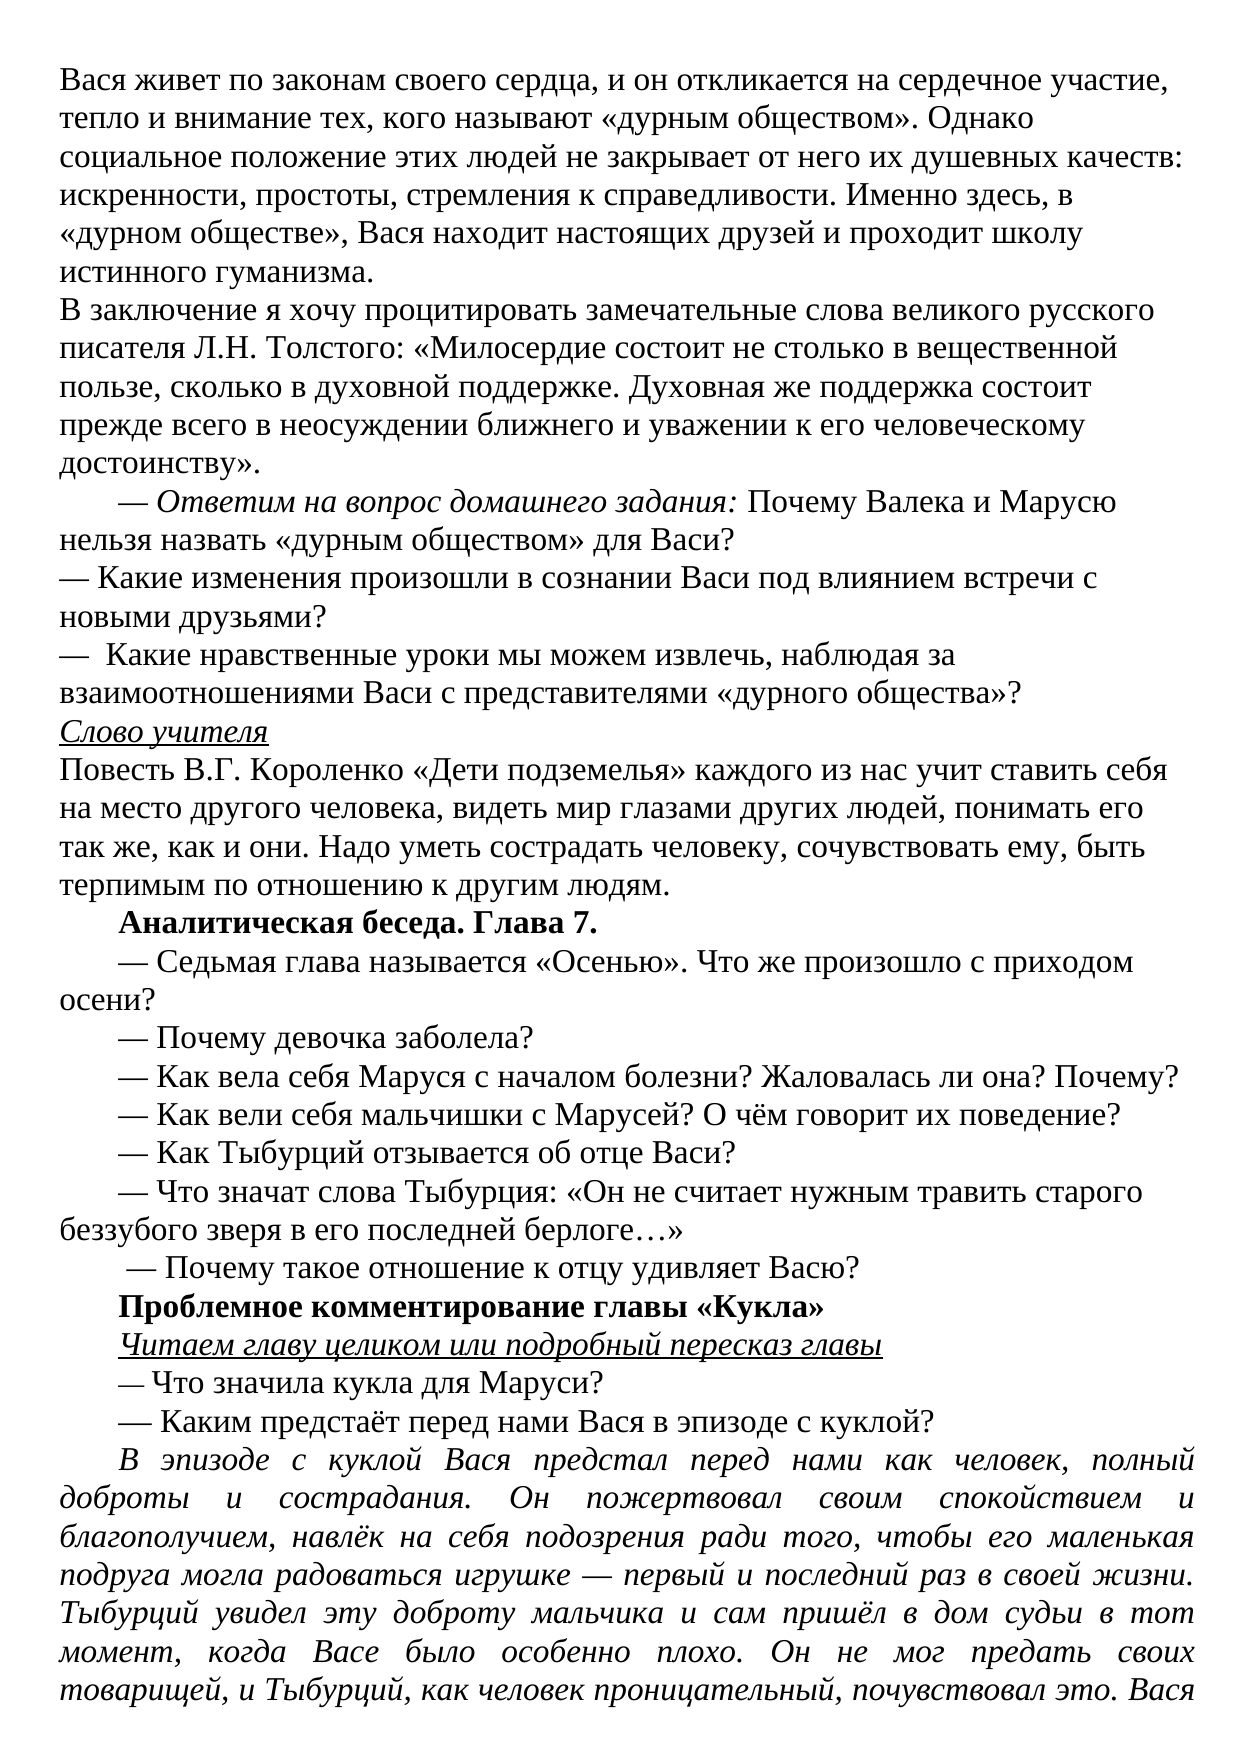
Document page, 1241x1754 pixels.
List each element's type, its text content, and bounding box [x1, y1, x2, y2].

text — Почему девочка заболела? [59, 1017, 1196, 1056]
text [59, 59, 1196, 481]
text — Как вели себя мальчишки с Марусей? О чём говорит их поведение? [59, 1094, 1196, 1132]
text Аналитическая беседа. Глава 7. [59, 902, 1196, 941]
text — Седьмая глава называется «Осенью». Что же произошло с приходом осени? [59, 941, 1196, 1017]
text — Как вела себя Маруся с началом болезни? Жаловалась ли она? Почему? [59, 1056, 1196, 1094]
text — Каким предстаёт перед нами Вася в эпизоде с куклой? [59, 1401, 1196, 1439]
text — Почему такое отношение к отцу удивляет Васю? [59, 1247, 1196, 1286]
text — Как Тыбурций отзывается об отце Васи? [59, 1132, 1196, 1171]
text — Что значат слова Тыбурция: «Он не считает нужным травить старого беззубого зверя в его последней берлоге…» [59, 1171, 1196, 1247]
text Проблемное комментирование главы «Кукла» [59, 1286, 1196, 1324]
text — Что значила кукла для Маруси? [59, 1362, 1196, 1401]
text — Ответим на вопрос домашнего задания: Почему Валека и Марусю нельзя назвать «дурным обществом» для Васи? — Какие изменения произошли в сознании Васи под влиянием встречи с новыми друзьями? — Какие нравственные уроки мы можем извлечь, наблюдая за взаимоотношениями Васи с представителями «дурного общества»? Слово учителя Повесть В.Г. Короленко «Дети подземелья» каждого из нас учит ставить себя на место другого человека, видеть мир глазами других людей, понимать его так же, как и они. Надо уметь сострадать человеку, сочувствовать ему, быть терпимым по отношению к другим людям. [59, 481, 1196, 902]
text Читаем главу целиком или подробный пересказ главы [59, 1324, 1196, 1362]
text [59, 1439, 1196, 1707]
